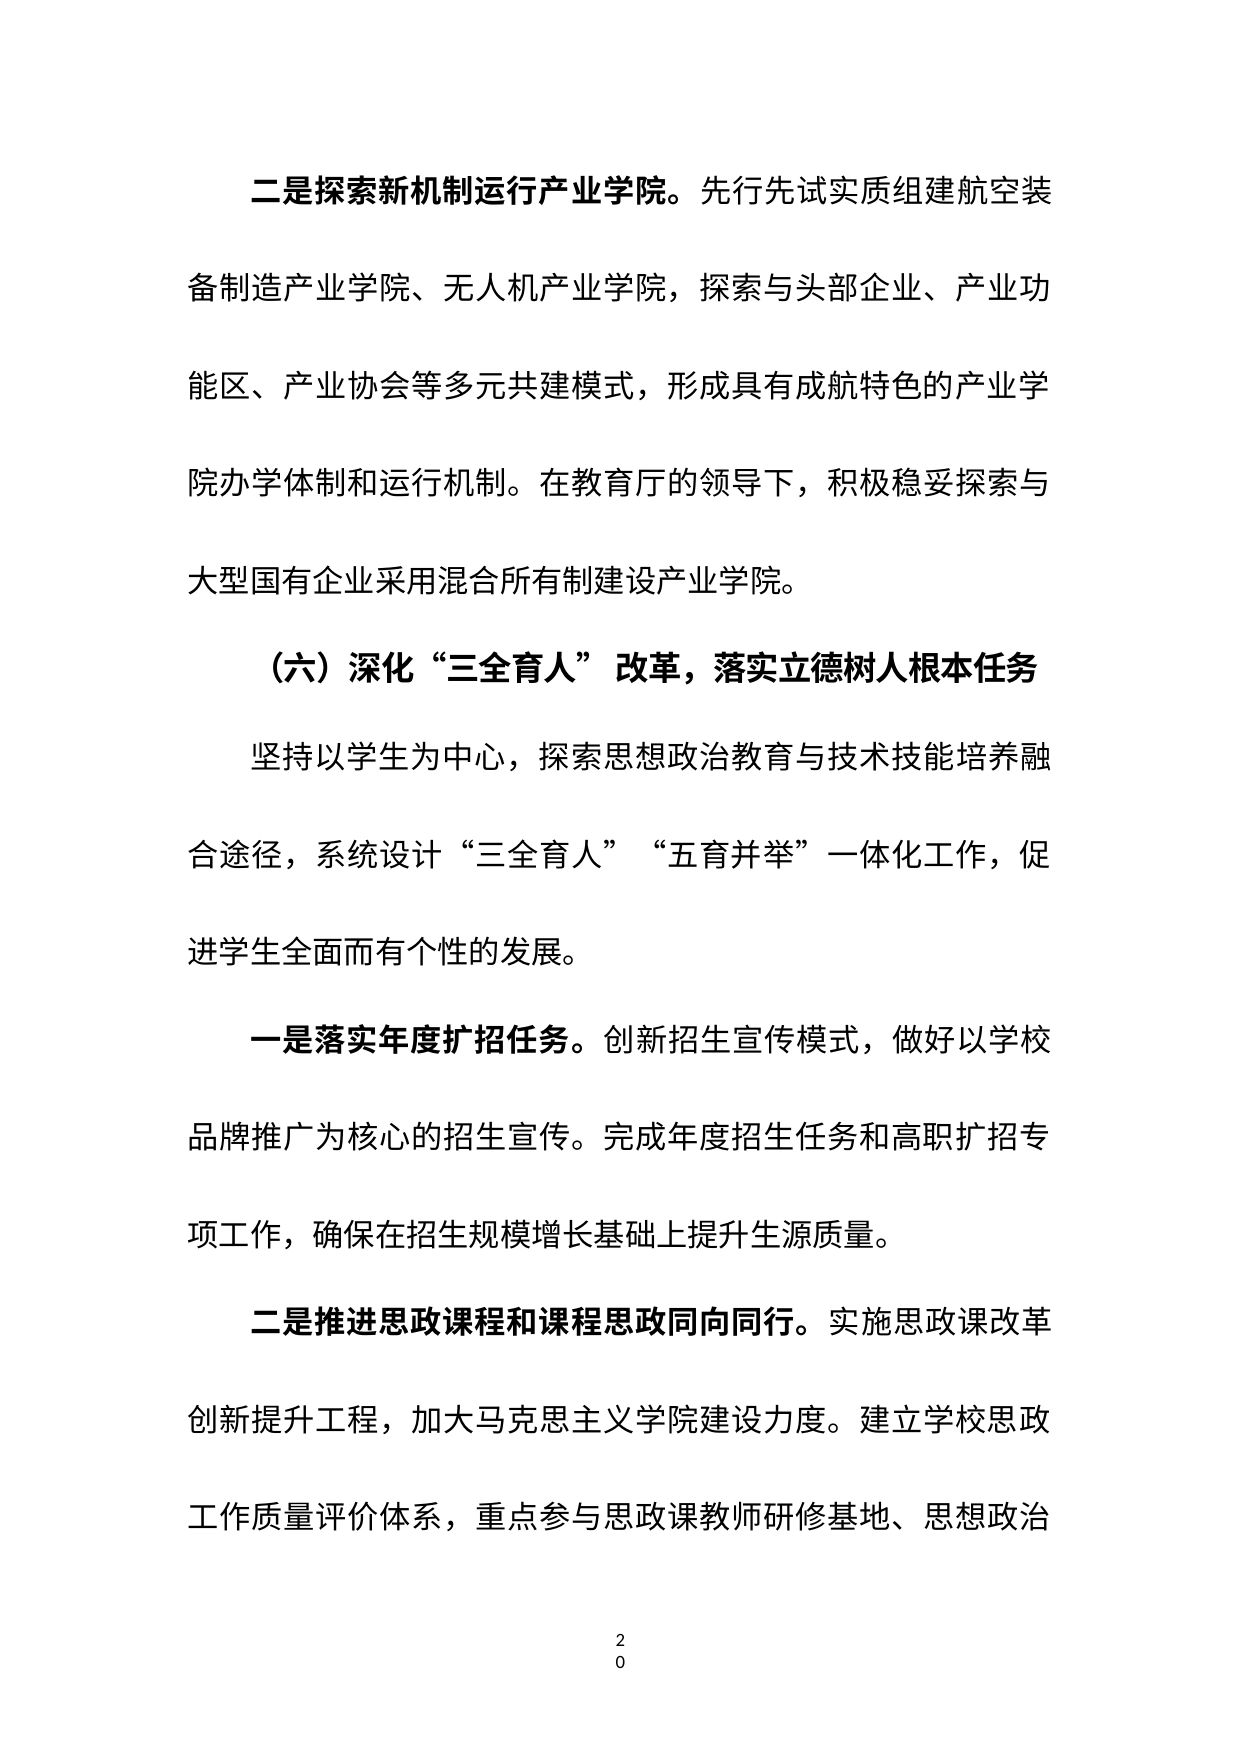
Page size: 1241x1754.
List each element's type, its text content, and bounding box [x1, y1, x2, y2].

text 坚持以学生为中心，探索思想政治教育与技术技能培养融合途径，系统设计“三全育人”“五育并举”一体化工作，促进学生全面而有个性的发展。 [187, 722, 1053, 982]
text 二是探索新机制运行产业学院。先行先试实质组建航空装备制造产业学院、无人机产业学院，探索与头部企业、产业功能区、产业协会等多元共建模式，形成具有成航特色的产业学院办学体制和运行机制。在教育厅的领导下，积极稳妥探索与大型国有企业采用混合所有制建设产业学院。 [187, 156, 1053, 611]
text 一是落实年度扩招任务。创新招生宣传模式，做好以学校品牌推广为核心的招生宣传。完成年度招生任务和高职扩招专项工作，确保在招生规模增长基础上提升生源质量。 [187, 1005, 1053, 1265]
text （六）深化“三全育人” 改革，落实立德树人根本任务 [187, 633, 1053, 698]
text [187, 1288, 1053, 1548]
